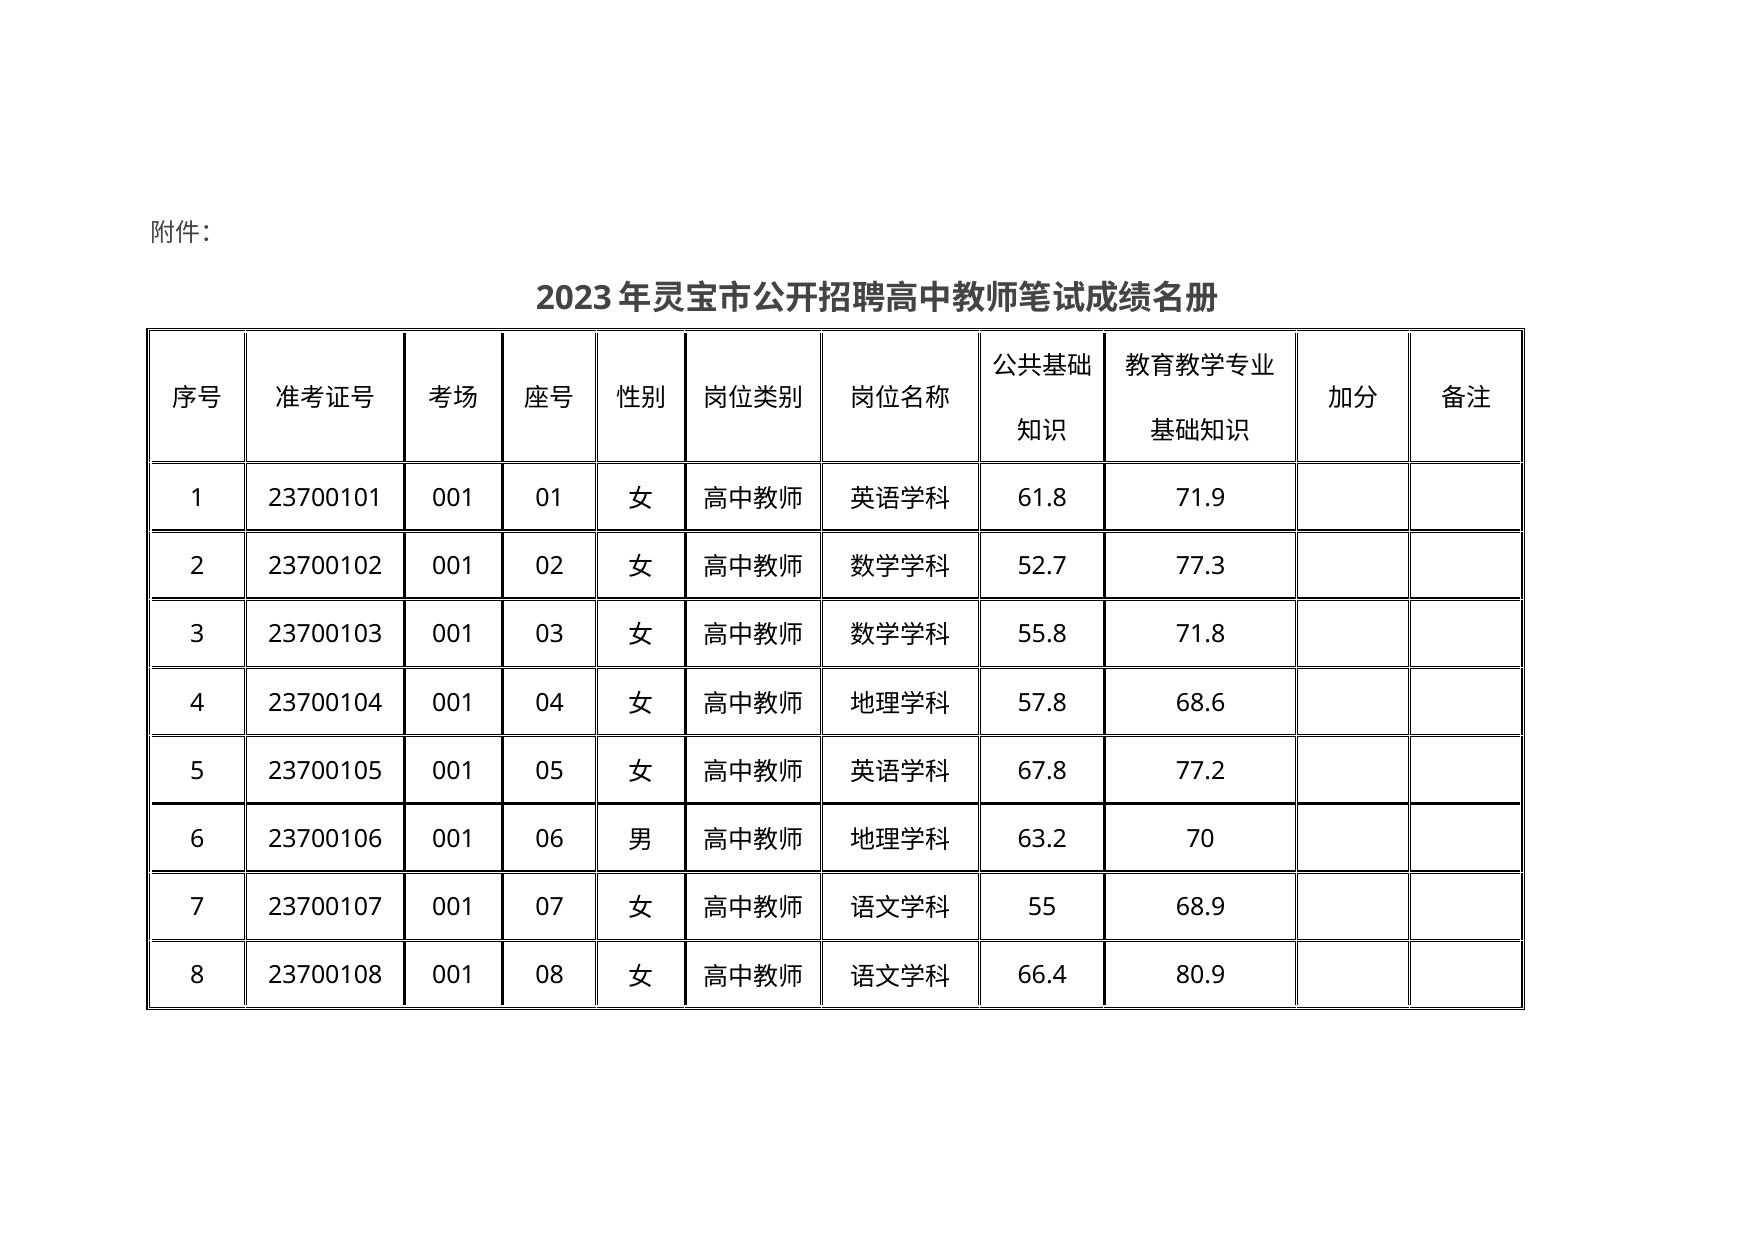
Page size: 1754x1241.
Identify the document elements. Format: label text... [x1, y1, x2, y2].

table_header 备注 [1410, 331, 1521, 461]
table_cell 70 [1106, 805, 1295, 870]
table_cell 8 [150, 939, 246, 1007]
table_cell 23700104 [247, 669, 403, 734]
table_cell 03 [504, 601, 595, 666]
table_cell 77.2 [1106, 737, 1295, 802]
table_cell [1298, 737, 1408, 802]
table_cell 高中教师 [687, 737, 820, 802]
table_cell 71.9 [1106, 464, 1295, 529]
table_cell 地理学科 [823, 805, 978, 870]
table_header 公共基础知识 [980, 329, 1104, 461]
table_cell 高中教师 [687, 669, 820, 734]
table_cell 001 [406, 533, 501, 597]
table_cell 数学学科 [823, 601, 978, 666]
table_cell 高中教师 [685, 942, 821, 1007]
table_cell 4 [148, 666, 246, 734]
table_cell 07 [504, 874, 595, 938]
table_cell [1410, 939, 1522, 1007]
table_cell 71.8 [1106, 601, 1295, 666]
table_cell 05 [504, 737, 595, 802]
table_header 序号 [150, 331, 246, 461]
table_cell 55 [981, 874, 1103, 938]
table_cell 高中教师 [687, 464, 820, 529]
table_cell 女 [598, 874, 684, 938]
table_cell 英语学科 [823, 737, 978, 802]
table_cell 01 [504, 464, 595, 529]
table_cell 女 [598, 601, 684, 666]
table_cell 06 [504, 805, 595, 870]
table_cell [1410, 461, 1523, 529]
table_cell 80.9 [1104, 942, 1296, 1007]
table_cell 女 [598, 533, 684, 597]
table_cell 23700101 [247, 464, 403, 529]
table_cell 女 [598, 737, 684, 802]
table_header 加分 [1296, 331, 1409, 461]
table_cell 66.4 [980, 942, 1104, 1007]
table_cell 6 [150, 802, 244, 870]
table_cell 23700103 [247, 601, 403, 666]
table_cell 001 [406, 464, 501, 529]
table_cell [1411, 597, 1522, 666]
table_header 岗位类别 [685, 331, 821, 461]
table_cell 57.8 [981, 669, 1103, 734]
table_cell 02 [504, 533, 595, 597]
table_header 考场 [404, 331, 502, 461]
table_cell 68.6 [1106, 669, 1295, 734]
table_cell 数学学科 [823, 533, 978, 597]
table_cell 23700107 [247, 874, 403, 938]
table_cell 7 [150, 870, 244, 938]
table_cell 001 [404, 942, 502, 1007]
table_cell 04 [504, 669, 595, 734]
table_cell 女 [598, 669, 684, 734]
table_cell 61.8 [981, 464, 1103, 529]
table_cell 67.8 [981, 737, 1103, 802]
table_cell 08 [502, 942, 596, 1007]
table_cell [1411, 870, 1522, 938]
table_cell 001 [406, 669, 501, 734]
table_cell [1298, 601, 1408, 666]
table_cell 55.8 [981, 601, 1103, 666]
table_cell 1 [148, 461, 246, 529]
table_cell 高中教师 [687, 874, 820, 938]
table_header 座号 [502, 331, 596, 461]
text 附件： [150, 198, 1604, 263]
table_cell [1298, 464, 1408, 529]
text 2023年灵宝市公开招聘高中教师笔试成绩名册 [150, 263, 1604, 328]
table_cell [1410, 734, 1523, 802]
table_cell 高中教师 [687, 805, 820, 870]
table_cell 52.7 [981, 533, 1103, 597]
table_cell [1410, 666, 1523, 734]
table_cell 23700106 [247, 805, 403, 870]
table_cell [1296, 942, 1409, 1007]
table_cell 001 [406, 601, 501, 666]
table_cell 77.3 [1106, 533, 1295, 597]
table_header 教育教学专业 基础知识 [1104, 331, 1296, 461]
table_cell 女 [598, 464, 684, 529]
table_cell 23700108 [246, 942, 404, 1007]
table_cell 男 [598, 805, 684, 870]
table_cell 地理学科 [823, 669, 978, 734]
table_cell [1298, 669, 1408, 734]
table_header 性别 [596, 329, 685, 461]
table_cell 68.9 [1106, 874, 1295, 938]
table_cell [1298, 874, 1408, 938]
table_cell 语文学科 [823, 874, 978, 938]
table_cell 英语学科 [823, 464, 978, 529]
table_cell 001 [406, 805, 501, 870]
table_cell 高中教师 [687, 533, 820, 597]
table_cell 高中教师 [687, 601, 820, 666]
table_cell 001 [406, 737, 501, 802]
table_cell [1298, 805, 1408, 870]
table_cell [1298, 533, 1408, 597]
table_cell 语文学科 [821, 942, 980, 1007]
table_cell 女 [596, 942, 685, 1007]
table_header 岗位名称 [821, 331, 980, 461]
table_cell 5 [148, 734, 246, 802]
table_cell 63.2 [981, 805, 1103, 870]
table_cell 23700105 [247, 737, 403, 802]
table_header 准考证号 [246, 331, 404, 461]
table_cell 3 [150, 597, 244, 666]
table_cell 23700102 [247, 533, 403, 597]
table_cell [1411, 802, 1521, 870]
table_cell 2 [150, 529, 244, 597]
table_cell [1411, 529, 1522, 597]
table_cell 001 [406, 874, 501, 938]
